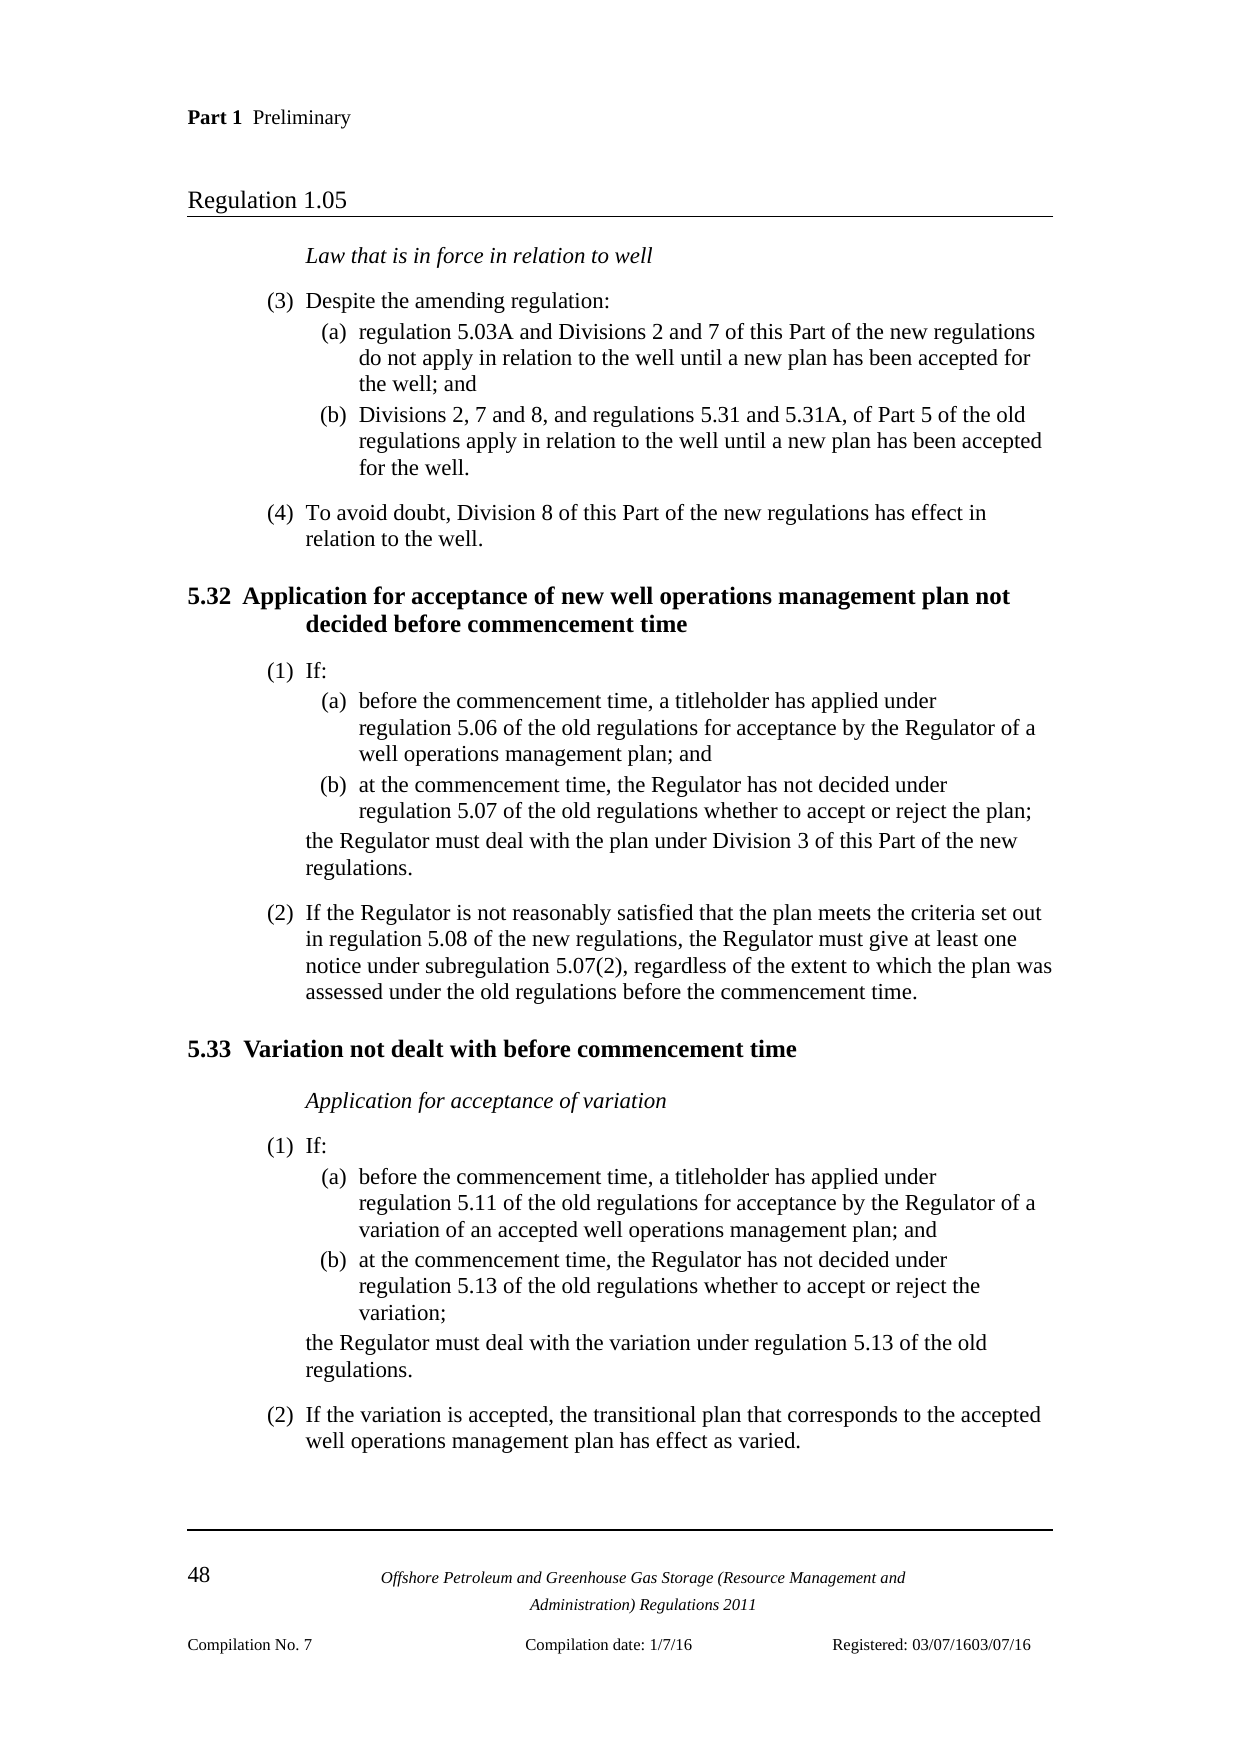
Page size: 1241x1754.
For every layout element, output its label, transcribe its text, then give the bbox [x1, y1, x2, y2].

text (4) To avoid doubt, Division 8 of this Part of the new regulations has effect in relation to the well. [187, 499, 1053, 552]
text (1) If: [187, 657, 1053, 683]
text Law that is in force in relation to well [305, 242, 1053, 268]
text (a) regulation 5.03A and Divisions 2 and 7 of this Part of the new regulations do not apply in relation to the well until a new plan has been accepted for the well; and [187, 318, 1053, 397]
text 5.33 Variation not dealt with before commencement time [187, 1034, 1053, 1062]
text 5.32 Application for acceptance of new well operations management plan not decided before commencement time [187, 581, 1053, 638]
text (1) If: [187, 1132, 1053, 1159]
text (3) Despite the amending regulation: [187, 287, 1053, 314]
text (a) before the commencement time, a titleholder has applied under regulation 5.06 of the old regulations for acceptance by the Regulator of a well operations management plan; and [187, 687, 1053, 767]
text the Regulator must deal with the plan under Division 3 of this Part of the new regulations. [305, 828, 1053, 880]
text (2) If the Regulator is not reasonably satisfied that the plan meets the criteria set out in regulation 5.08 of the new regulations, the Regulator must give at least one notice under subregulation 5.07(2), regardless of the extent to which the plan was assessed under the old regulations before the commencement time. [187, 899, 1053, 1004]
text Application for acceptance of variation [305, 1087, 1053, 1114]
text (b) at the commencement time, the Regulator has not decided under regulation 5.07 of the old regulations whether to accept or reject the plan; [187, 771, 1053, 823]
text the Regulator must deal with the variation under regulation 5.13 of the old regulations. [305, 1329, 1053, 1382]
text (a) before the commencement time, a titleholder has applied under regulation 5.11 of the old regulations for acceptance by the Regulator of a variation of an accepted well operations management plan; and [187, 1163, 1053, 1242]
text (b) Divisions 2, 7 and 8, and regulations 5.31 and 5.31A, of Part 5 of the old regulations apply in relation to the well until a new plan has been accepted for the well. [187, 401, 1053, 480]
text (2) If the variation is accepted, the transitional plan that corresponds to the accepted well operations management plan has effect as varied. [187, 1401, 1053, 1454]
text (b) at the commencement time, the Regulator has not decided under regulation 5.13 of the old regulations whether to accept or reject the variation; [187, 1246, 1053, 1325]
